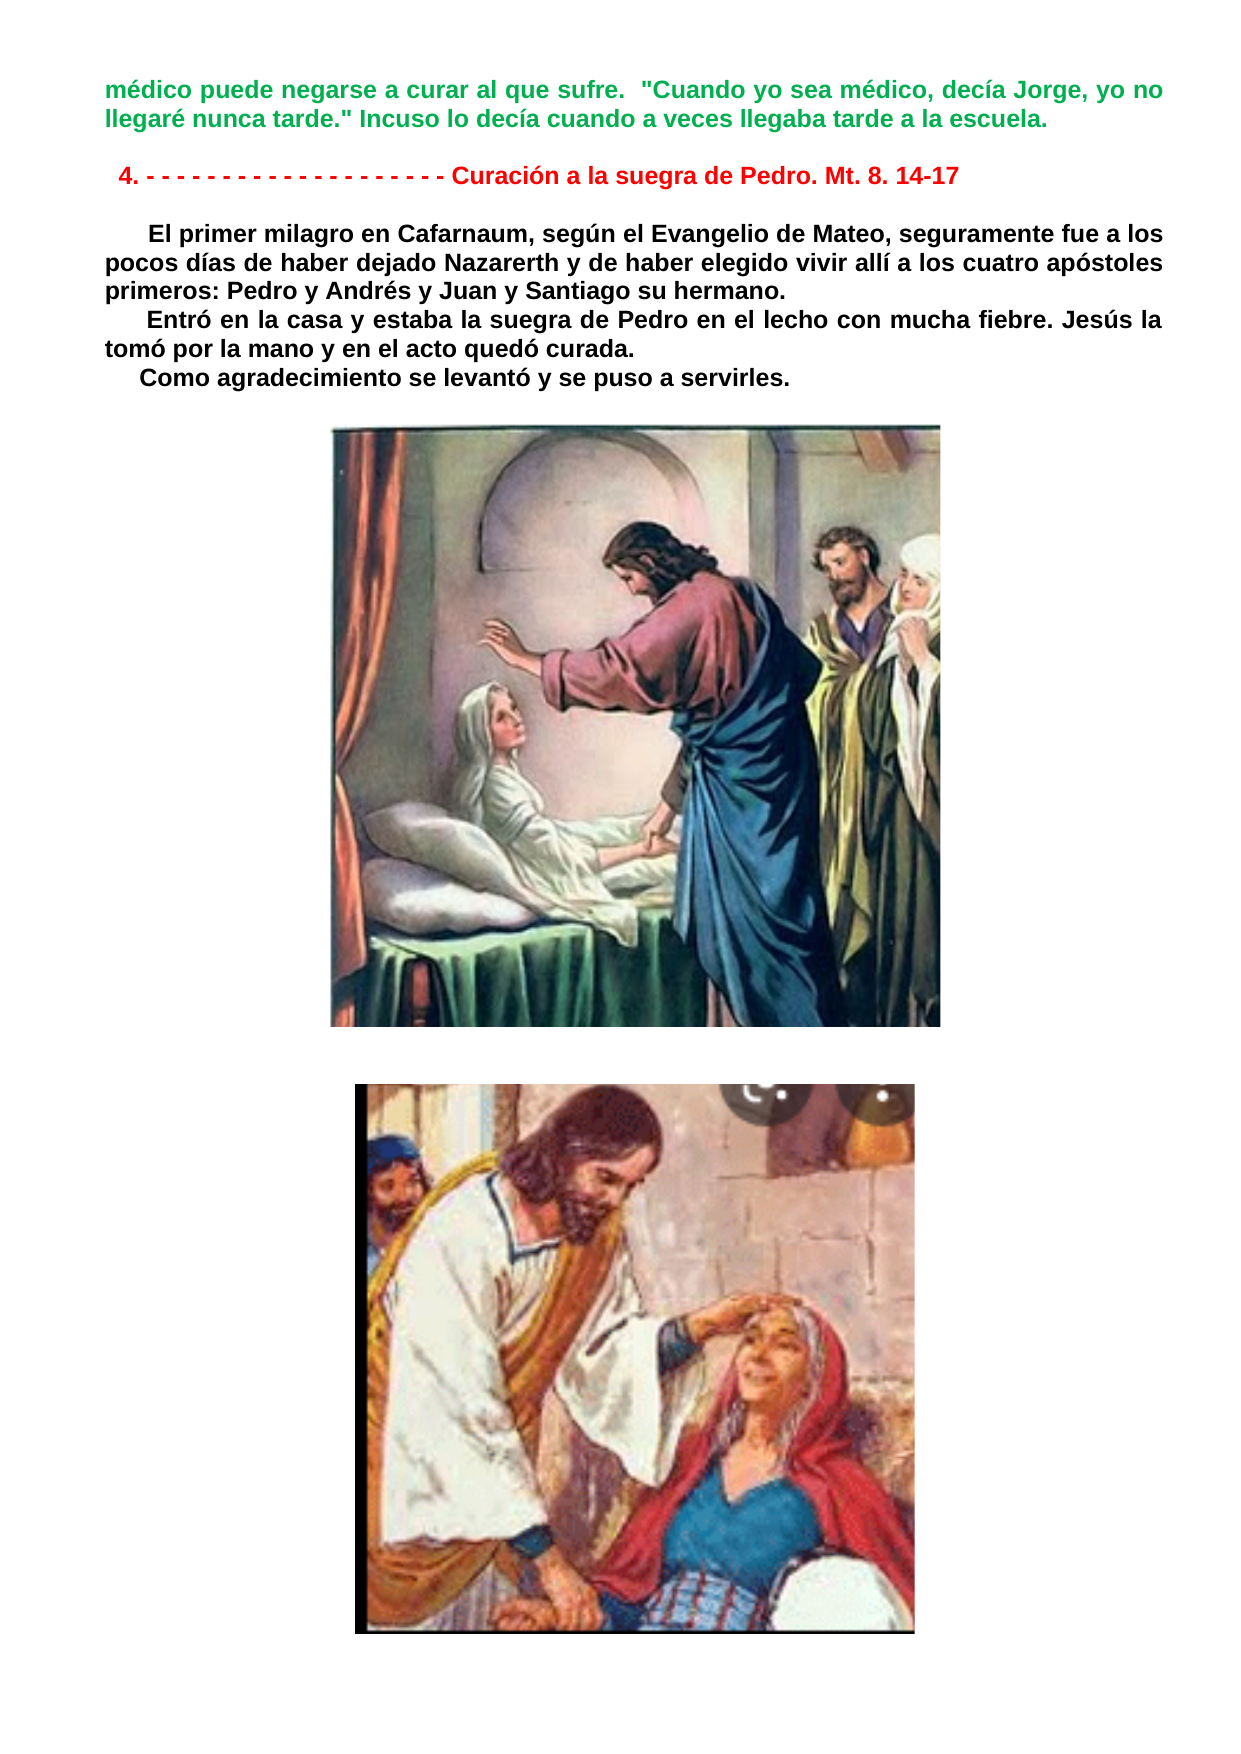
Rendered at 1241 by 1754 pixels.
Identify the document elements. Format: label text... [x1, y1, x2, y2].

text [104, 75, 1165, 132]
text 4. - - - - - - - - - - - - - - - - - - - - Curación a la suegra de Pedro. Mt. 8. 14-17 [104, 161, 1165, 190]
picture [355, 1084, 915, 1634]
text El primer milagro en Cafarnaum, según el Evangelio de Mateo, seguramente fue a los pocos días de haber dejado Nazarerth y de haber elegido vivir allí a los cuatro apóstoles primeros: Pedro y Andrés y Juan y Santiago su hermano. [104, 219, 1165, 305]
picture [329, 420, 941, 1027]
text Como agradecimiento se levantó y se puso a servirles. [104, 362, 1165, 391]
text Entró en la casa y estaba la suegra de Pedro en el lecho con mucha fiebre. Jesús la tomó por la mano y en el acto quedó curada. [104, 305, 1165, 362]
